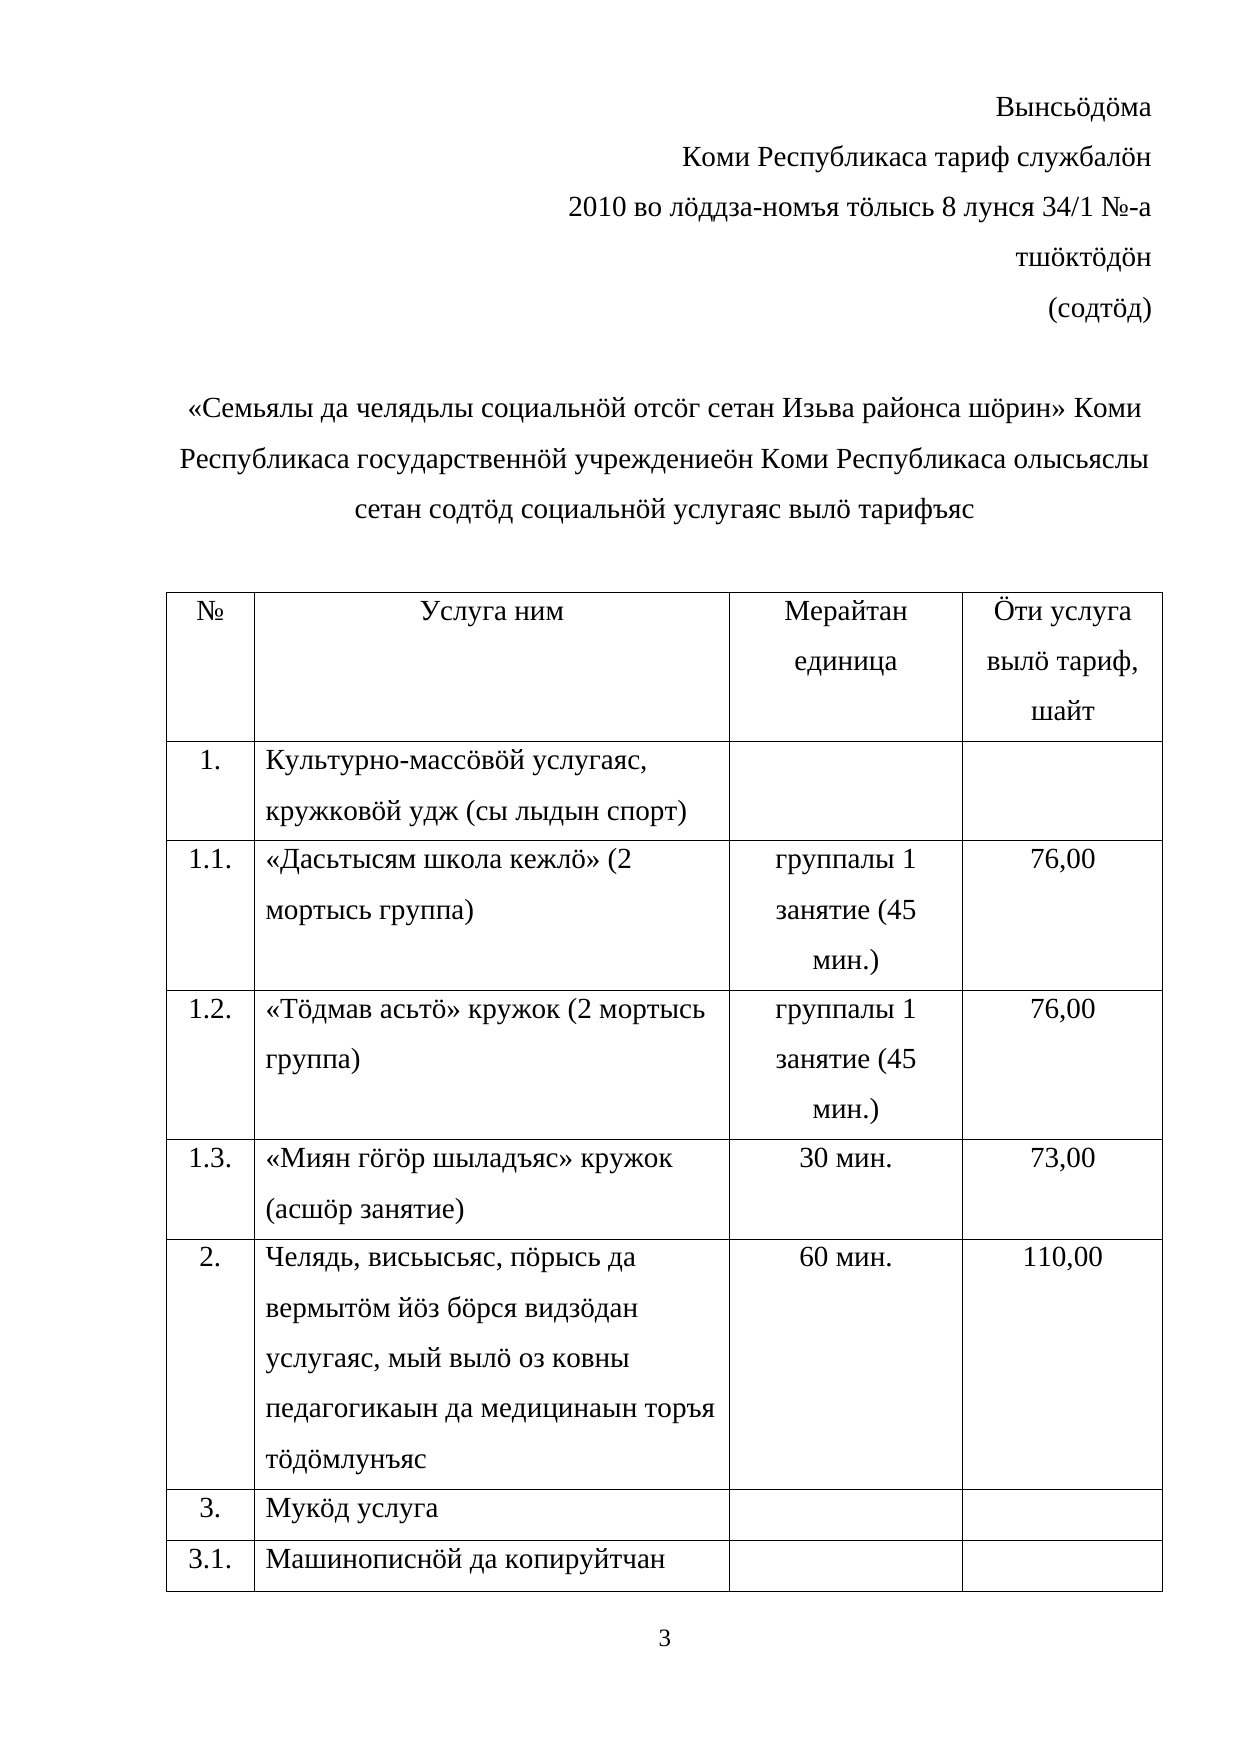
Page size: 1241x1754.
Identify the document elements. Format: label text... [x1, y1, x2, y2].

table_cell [255, 1541, 729, 1591]
text (содтöд) [177, 290, 1152, 323]
table_cell 76,00 [963, 991, 1162, 1139]
table_cell 3.1. [167, 1541, 254, 1591]
text «Семьялы да челядьлы социальнöй отсöг сетан Изьва районса шöрин» Коми Республикаса государственнöй учреждениеöн Коми Республикаса олысьяслы сетан содтöд социальнöй услугаяс вылö тарифъяс [177, 391, 1152, 525]
table_header Мерайтан единица [730, 593, 962, 741]
table_cell 110,00 [963, 1240, 1162, 1489]
table_cell 1.2. [167, 991, 254, 1139]
text тшöктöдöн [177, 239, 1152, 273]
text Вынсьöдöма [177, 89, 1152, 122]
table_cell «Тöдмав асьтö» кружок (2 мортысь группа) [255, 991, 729, 1139]
table_cell [730, 742, 962, 840]
table_cell 1.1. [167, 841, 254, 990]
table_cell 30 мин. [730, 1140, 962, 1238]
table_cell «Миян гöгöр шыладъяс» кружок (асшöр занятие) [255, 1140, 729, 1238]
table_cell Культурно-массöвöй услугаяс, кружковöй удж (сы лыдын спорт) [255, 742, 729, 840]
table_cell «Дасьтысям школа кежлö» (2 мортысь группа) [255, 841, 729, 990]
table_cell 76,00 [963, 841, 1162, 990]
text 2010 во лöддза-номъя тöлысь 8 лунся 34/1 №-а [177, 189, 1152, 223]
table_header № [167, 593, 254, 741]
table_cell 60 мин. [730, 1240, 962, 1489]
table_cell 1.3. [167, 1140, 254, 1238]
table_cell Мукöд услуга [255, 1490, 729, 1540]
table_cell [963, 1490, 1162, 1540]
table_cell [730, 1490, 962, 1540]
table_cell 73,00 [963, 1140, 1162, 1238]
table_cell [963, 1541, 1162, 1591]
table_cell группалы 1 занятие (45 мин.) [730, 841, 962, 990]
table_header Услуга ним [255, 593, 729, 741]
table_cell 1. [167, 742, 254, 840]
table_header Öти услуга вылö тариф, шайт [963, 593, 1162, 741]
table_cell [963, 742, 1162, 840]
text Коми Республикаса тариф службалöн [177, 139, 1152, 172]
table_cell 3. [167, 1490, 254, 1540]
table_cell группалы 1 занятие (45 мин.) [730, 991, 962, 1139]
table_cell [730, 1541, 962, 1591]
table_cell Челядь, висьысьяс, пöрысь да вермытöм йöз бöрся видзöдан услугаяс, мый вылö оз ковны педагогикаын да медицинаын торъя тöдöмлунъяс [255, 1240, 729, 1489]
table_cell 2. [167, 1240, 254, 1489]
